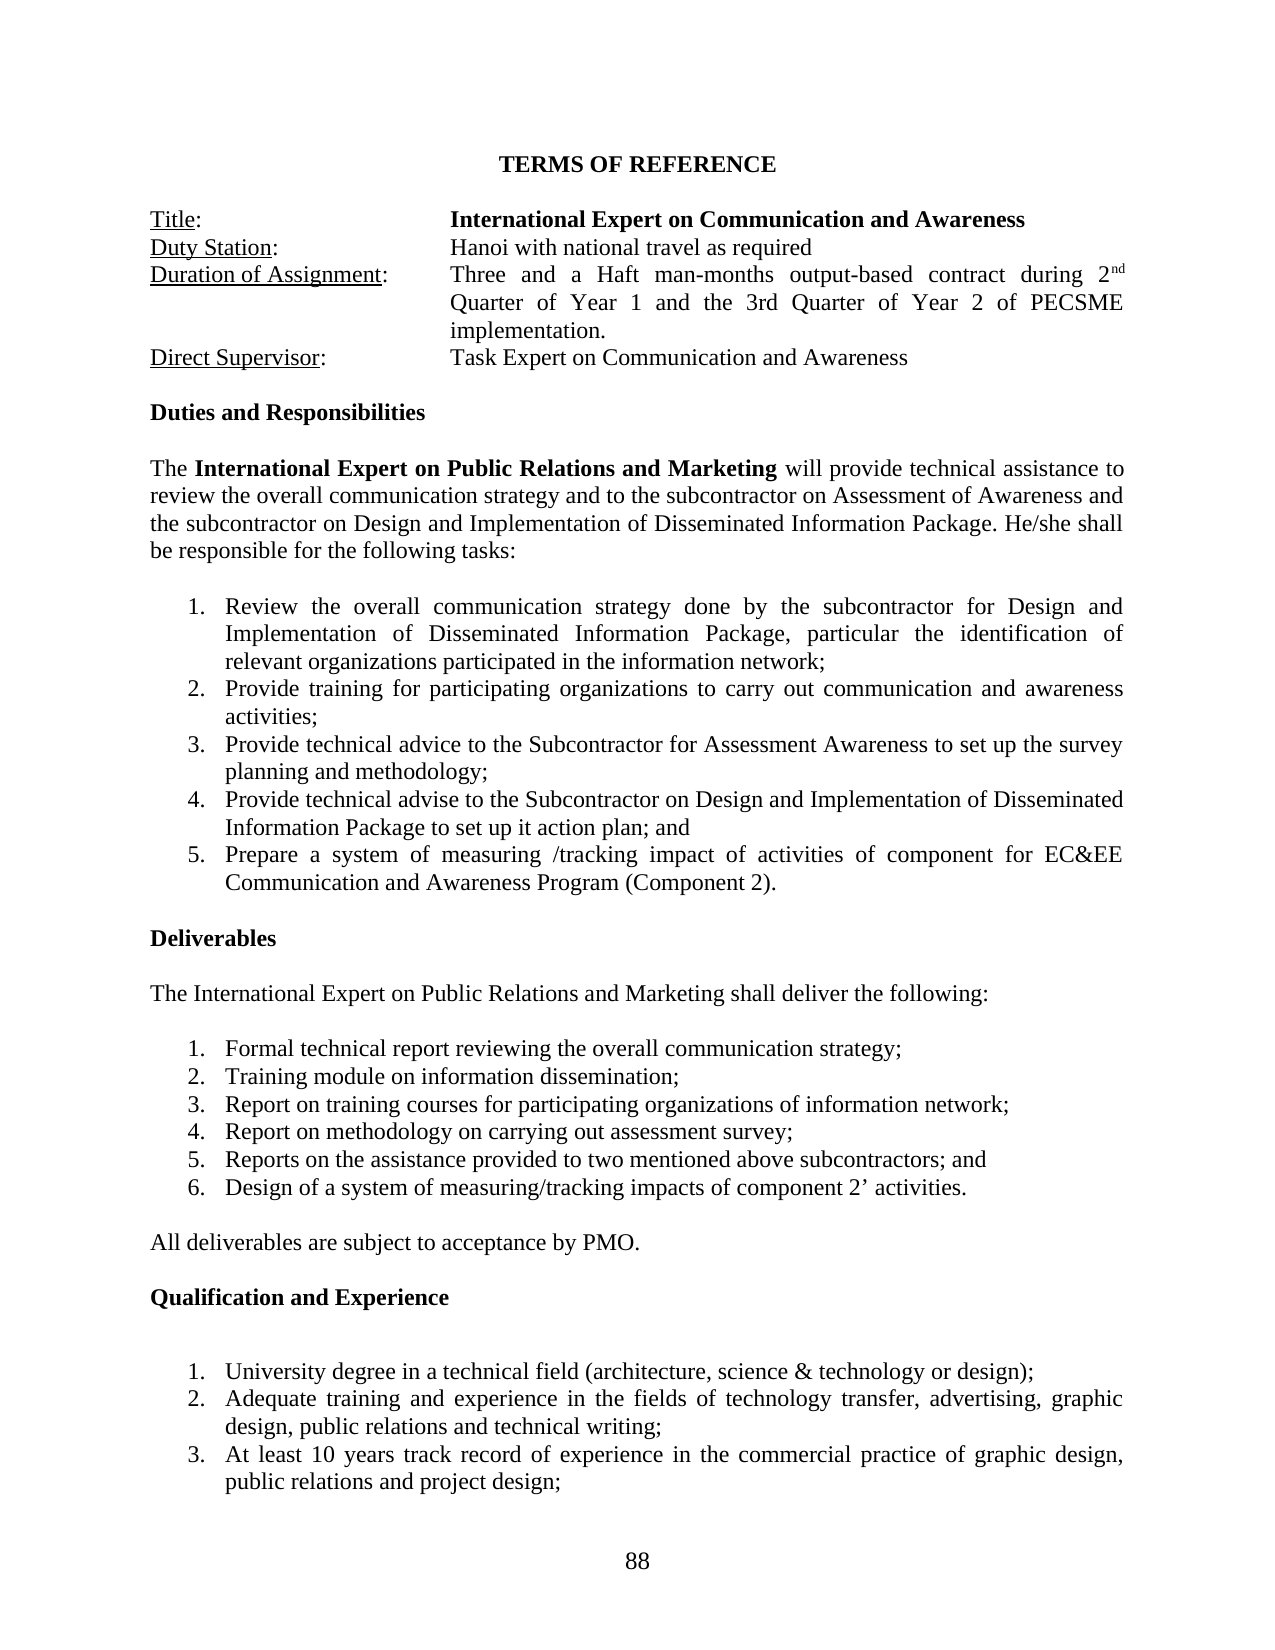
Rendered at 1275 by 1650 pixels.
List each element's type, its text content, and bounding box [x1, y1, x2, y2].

text Duty Station: Hanoi with national travel as required [150, 233, 1125, 260]
list Reports on the assistance provided to two mentioned above subcontractors; and [187, 1145, 1125, 1172]
text Title: International Expert on Communication and Awareness [150, 205, 1125, 233]
list Provide training for participating organizations to carry out communication and awareness activities; [187, 674, 1125, 730]
text All deliverables are subject to acceptance by PMO. [150, 1228, 1125, 1255]
list Adequate training and experience in the fields of technology transfer, advertising, graphic design, public relations and technical writing; [187, 1384, 1125, 1440]
list Report on training courses for participating organizations of information network; [187, 1090, 1125, 1117]
list Provide technical advise to the Subcontractor on Design and Implementation of Disseminated Information Package to set up it action plan; and [187, 785, 1125, 840]
text Duties and Responsibilities [150, 398, 1125, 426]
list Design of a system of measuring/tracking impacts of component 2’ activities. [187, 1172, 1125, 1200]
text TERMS OF REFERENCE [150, 150, 1125, 178]
list At least 10 years track record of experience in the commercial practice of graphic design, public relations and project design; [187, 1440, 1125, 1495]
list Training module on information dissemination; [187, 1062, 1125, 1090]
text Deliverables [150, 924, 1125, 952]
text The International Expert on Public Relations and Marketing shall deliver the following: [150, 979, 1125, 1007]
list Formal technical report reviewing the overall communication strategy; [187, 1034, 1125, 1062]
list University degree in a technical field (architecture, science & technology or design); [187, 1357, 1125, 1384]
list Review the overall communication strategy done by the subcontractor for Design and Implementation of Disseminated Information Package, particular the identification of relevant organizations participated in the information network; [187, 592, 1125, 674]
list Provide technical advice to the Subcontractor for Assessment Awareness to set up the survey planning and methodology; [187, 730, 1125, 785]
list Report on methodology on carrying out assessment survey; [187, 1117, 1125, 1145]
text Duration of Assignment: Three and a Haft man-months output-based contract during 2nd Quarter of Year 1 and the 3rd Quarter of Year 2 of PECSME implementation. [150, 260, 1125, 343]
text Direct Supervisor: Task Expert on Communication and Awareness [150, 343, 1125, 371]
text The International Expert on Public Relations and Marketing will provide technical assistance to review the overall communication strategy and to the subcontractor on Assessment of Awareness and the subcontractor on Design and Implementation of Disseminated Information Package. He/she shall be responsible for the following tasks: [150, 454, 1125, 564]
text Qualification and Experience [150, 1283, 1125, 1311]
list Prepare a system of measuring /tracking impact of activities of component for EC&EE Communication and Awareness Program (Component 2). [187, 840, 1125, 895]
